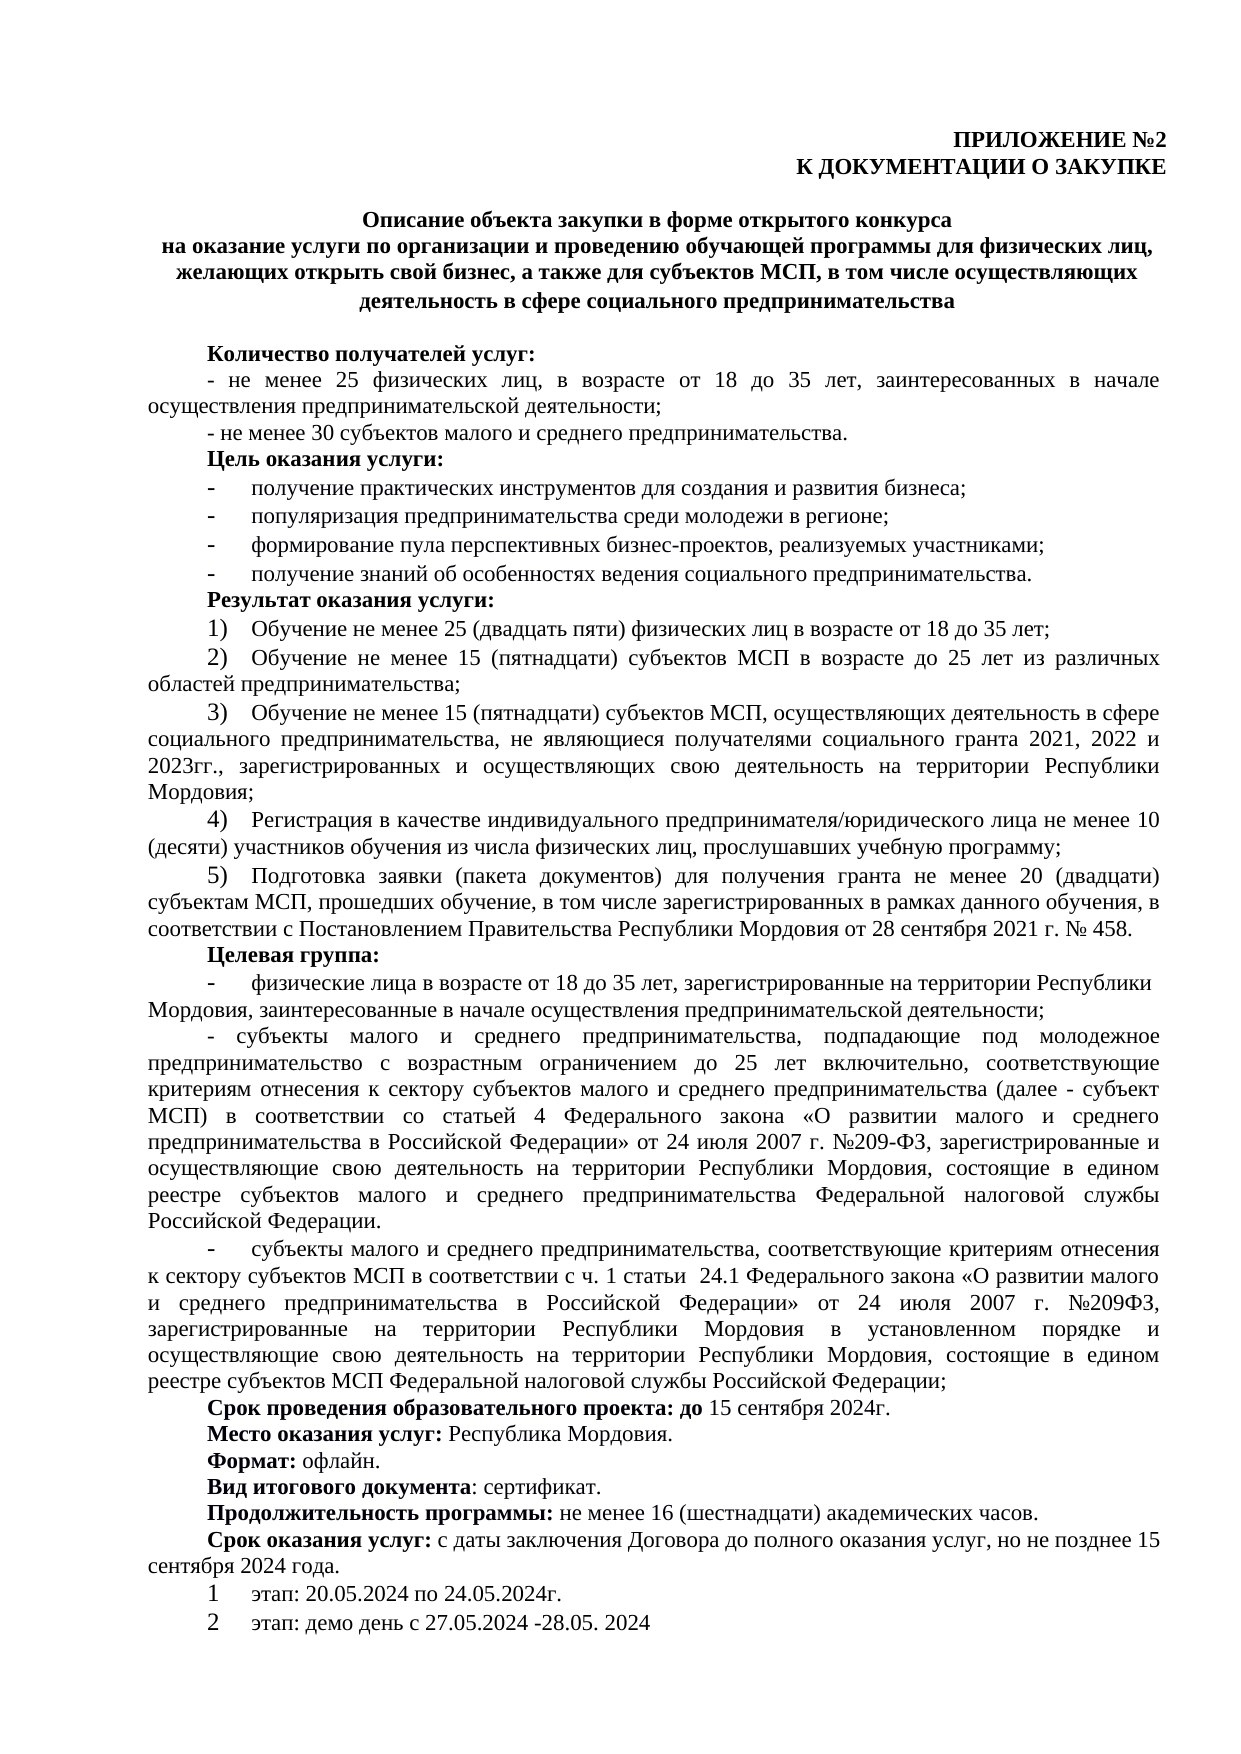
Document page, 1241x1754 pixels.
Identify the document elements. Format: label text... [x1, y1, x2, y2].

list Обучение не менее 15 (пятнадцати) субъектов МСП, осуществляющих деятельность в сфере социального предпринимательства, не являющиеся получателями социального гранта 2021, 2022 и 2023гг., зарегистрированных и осуществляющих свою деятельность на территории Республики Мордовия; [148, 697, 1161, 804]
text Целевая группа: [148, 941, 1167, 967]
text Результат оказания услуги: [148, 587, 1167, 613]
list Регистрация в качестве индивидуального предпринимателя/юридического лица не менее 10 (десяти) участников обучения из числа физических лиц, прослушавших учебную программу; [148, 804, 1161, 860]
text К ДОКУМЕНТАЦИИ О ЗАКУПКЕ [148, 153, 1167, 179]
text - не менее 30 субъектов малого и среднего предпринимательства. [148, 419, 902, 445]
text Продолжительность программы: не менее 16 (шестнадцати) академических часов. [148, 1499, 1167, 1526]
list физические лица в возрасте от 18 до 35 лет, зарегистрированные на территории Республики [148, 967, 1161, 996]
text - не менее 25 физических лиц, в возрасте от 18 до 35 лет, заинтересованных в начале осуществления предпринимательской деятельности; [148, 366, 1161, 419]
list Подготовка заявки (пакета документов) для получения гранта не менее 20 (двадцати) субъектам МСП, прошедших обучение, в том числе зарегистрированных в рамках данного обучения, в соответствии с Постановлением Правительства Республики Мордовия от 28 сентября 2021 г. № 458. [148, 860, 1161, 941]
text - субъекты малого и среднего предпринимательства, подпадающие под молодежное предпринимательство с возрастным ограничением до 25 лет включительно, соответствующие критериям отнесения к сектору субъектов малого и среднего предпринимательства (далее - субъект МСП) в соответствии со статьей 4 Федерального закона «О развитии малого и среднего предпринимательства в Российской Федерации» от 24 июля 2007 г. №209-ФЗ, зарегистрированные и осуществляющие свою деятельность на территории Республики Мордовия, состоящие в едином реестре субъектов малого и среднего предпринимательства Федеральной налоговой службы Российской Федерации. [148, 1023, 1161, 1233]
text Формат: офлайн. [148, 1447, 1167, 1473]
list получение знаний об особенностях ведения социального предпринимательства. [148, 558, 1161, 587]
text Цель оказания услуги: [148, 445, 902, 472]
text Место оказания услуг: Республика Мордовия. [148, 1420, 1167, 1447]
text Количество получателей услуг: [148, 340, 1161, 366]
list субъекты малого и среднего предпринимательства, соответствующие критериям отнесения к сектору субъектов МСП в соответствии с ч. 1 статьи 24.1 Федерального закона «О развитии малого и среднего предпринимательства в Российской Федерации» от 24 июля 2007 г. №209ФЗ, зарегистрированные на территории Республики Мордовия в установленном порядке и осуществляющие свою деятельность на территории Республики Мордовия, состоящие в едином реестре субъектов МСП Федеральной налоговой службы Российской Федерации; [148, 1233, 1161, 1394]
list Обучение не менее 15 (пятнадцати) субъектов МСП в возрасте до 25 лет из различных областей предпринимательства; [148, 642, 1161, 697]
list Обучение не менее 25 (двадцать пяти) физических лиц в возрасте от 18 до 35 лет; [148, 613, 1161, 642]
list популяризация предпринимательства среди молодежи в регионе; [148, 500, 1161, 529]
text Вид итогового документа: сертификат. [148, 1473, 1167, 1499]
list этап: демо день с 27.05.2024 -28.05. 2024 [148, 1607, 1154, 1636]
text Мордовия, заинтересованные в начале осуществления предпринимательской деятельности; [148, 996, 1161, 1023]
text на оказание услуги по организации и проведению обучающей программы для физических лиц, желающих открыть свой бизнес, а также для субъектов МСП, в том числе осуществляющих деятельность в сфере социального предпринимательства [148, 232, 1167, 313]
text ПРИЛОЖЕНИЕ №2 [148, 127, 1167, 153]
list формирование пула перспективных бизнес-проектов, реализуемых участниками; [148, 529, 1161, 558]
list этап: 20.05.2024 по 24.05.2024г. [148, 1578, 1154, 1607]
list получение практических инструментов для создания и развития бизнеса; [148, 472, 1161, 500]
text Описание объекта закупки в форме открытого конкурса [148, 206, 1167, 232]
text Срок оказания услуг: с даты заключения Договора до полного оказания услуг, но не позднее 15 сентября 2024 года. [148, 1526, 1161, 1578]
text Срок проведения образовательного проекта: до 15 сентября 2024г. [148, 1394, 1167, 1420]
